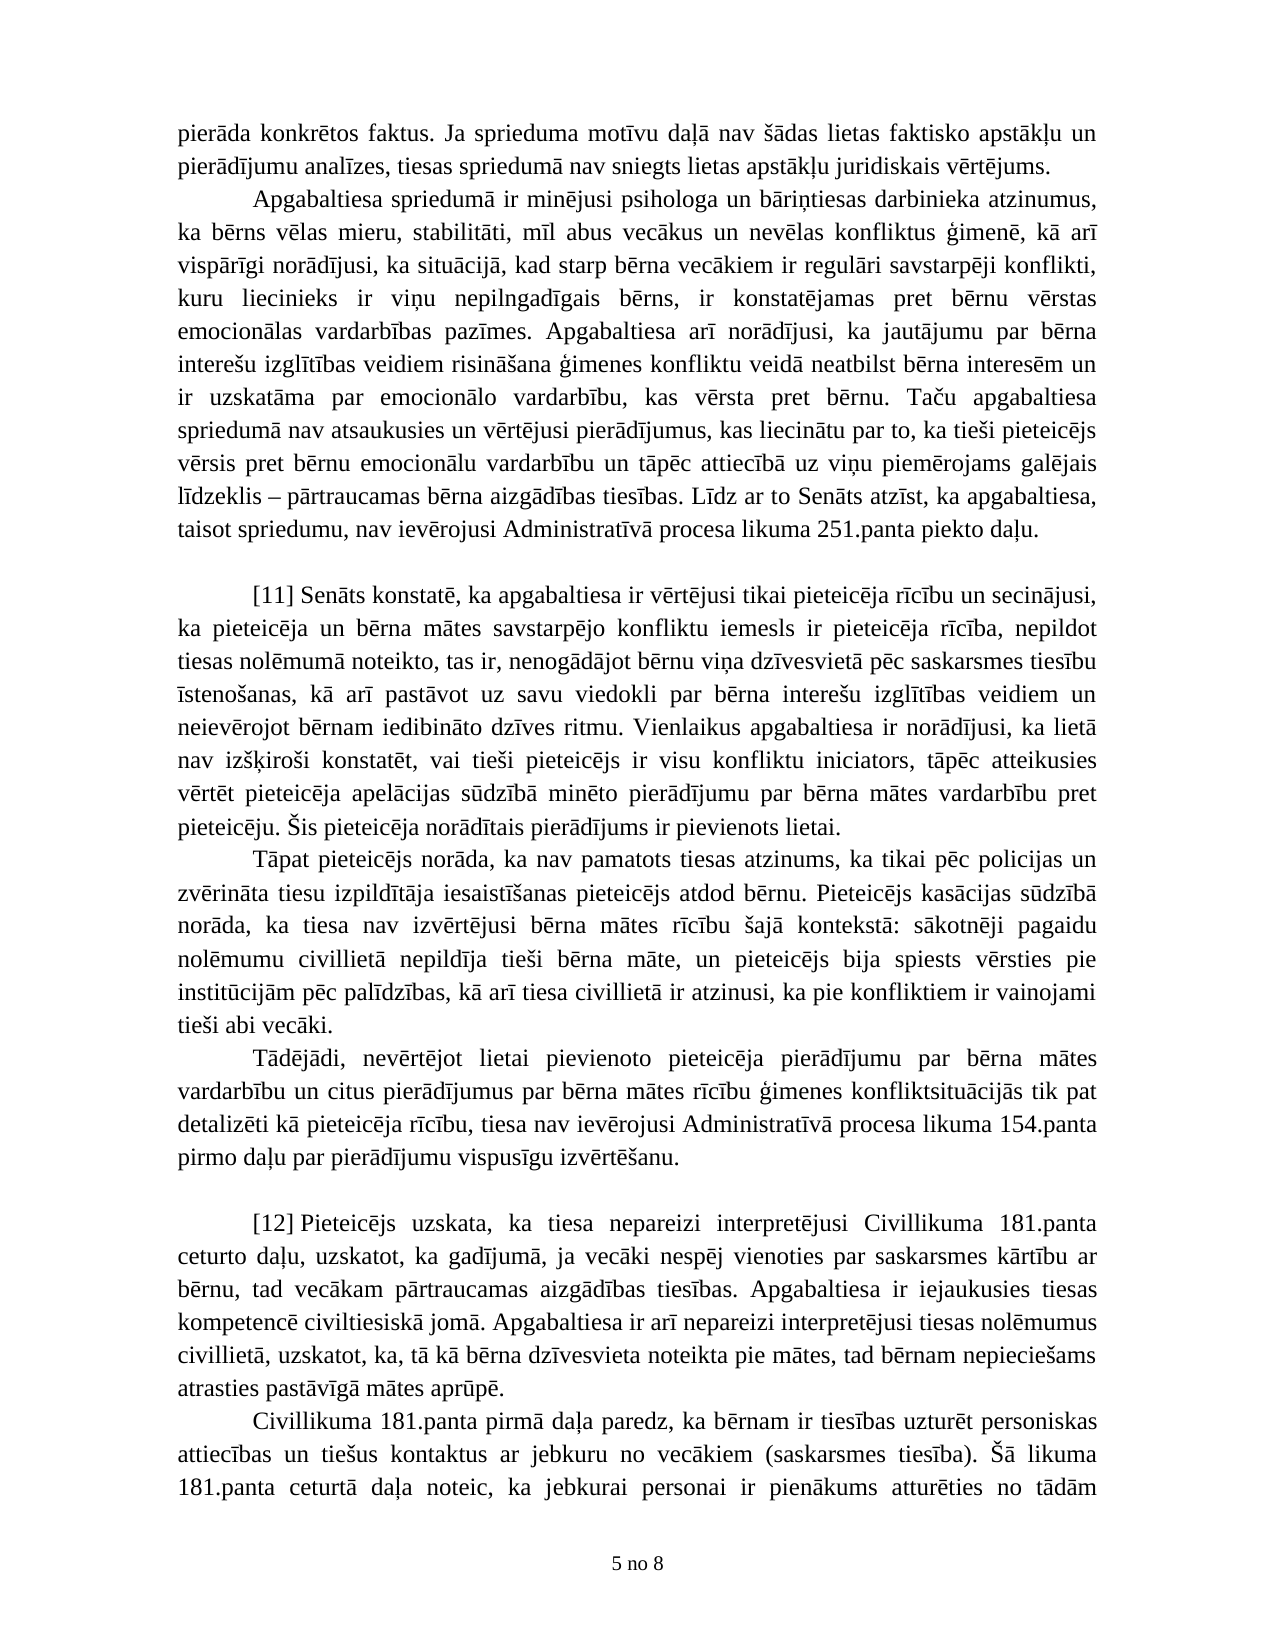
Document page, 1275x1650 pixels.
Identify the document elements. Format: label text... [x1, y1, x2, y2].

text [177, 118, 1098, 180]
text Tāpat pieteicējs norāda, ka nav pamatots tiesas atzinums, ka tikai pēc policijas un zvērināta tiesu izpildītāja iesaistīšanas pieteicējs atdod bērnu. Pieteicējs kasācijas sūdzībā norāda, ka tiesa nav izvērtējusi bērna mātes rīcību šajā kontekstā: sākotnēji pagaidu nolēmumu civillietā nepildīja tieši bērna māte, un pieteicējs bija spiests vērsties pie institūcijām pēc palīdzības, kā arī tiesa civillietā ir atzinusi, ka pie konfliktiem ir vainojami tieši abi vecāki. [177, 844, 1098, 1038]
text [177, 1468, 1098, 1501]
text Apgabaltiesa spriedumā ir minējusi psihologa un bāriņtiesas darbinieka atzinumus, ka bērns vēlas mieru, stabilitāti, mīl abus vecākus un nevēlas konfliktus ģimenē, kā arī vispārīgi norādījusi, ka situācijā, kad starp bērna vecākiem ir regulāri savstarpēji konflikti, kuru liecinieks ir viņu nepilngadīgais bērns, ir konstatējamas pret bērnu vērstas emocionālas vardarbības pazīmes. Apgabaltiesa arī norādījusi, ka jautājumu par bērna interešu izglītības veidiem risināšana ģimenes konfliktu veidā neatbilst bērna interesēm un ir uzskatāma par emocionālo vardarbību, kas vērsta pret bērnu. Taču apgabaltiesa spriedumā nav atsaukusies un vērtējusi pierādījumus, kas liecinātu par to, ka tieši pieteicējs vērsis pret bērnu emocionālu vardarbību un tāpēc attiecībā uz viņu piemērojams galējais līdzeklis – pārtraucamas bērna aizgādības tiesības. Līdz ar to Senāts atzīst, ka apgabaltiesa, taisot spriedumu, nav ievērojusi Administratīvā procesa likuma 251.panta piekto daļu. [177, 184, 1098, 543]
text [12] Pieteicējs uzskata, ka tiesa nepareizi interpretējusi Civillikuma 181.panta ceturto daļu, uzskatot, ka gadījumā, ja vecāki nespēj vienoties par saskarsmes kārtību ar bērnu, tad vecākam pārtraucamas aizgādības tiesības. Apgabaltiesa ir iejaukusies tiesas kompetencē civiltiesiskā jomā. Apgabaltiesa ir arī nepareizi interpretējusi tiesas nolēmumus civillietā, uzskatot, ka, tā kā bērna dzīvesvieta noteikta pie mātes, tad bērnam nepieciešams atrasties pastāvīgā mātes aprūpē. [177, 1208, 1098, 1402]
text Tādējādi, nevērtējot lietai pievienoto pieteicēja pierādījumu par bērna mātes vardarbību un citus pierādījumus par bērna mātes rīcību ģimenes konfliktsituācijās tik pat detalizēti kā pieteicēja rīcību, tiesa nav ievērojusi Administratīvā procesa likuma 154.panta pirmo daļu par pierādījumu vispusīgu izvērtēšanu. [177, 1043, 1098, 1171]
text [11] Senāts konstatē, ka apgabaltiesa ir vērtējusi tikai pieteicēja rīcību un secinājusi, ka pieteicēja un bērna mātes savstarpējo konfliktu iemesls ir pieteicēja rīcība, nepildot tiesas nolēmumā noteikto, tas ir, nenogādājot bērnu viņa dzīvesvietā pēc saskarsmes tiesību īstenošanas, kā arī pastāvot uz savu viedokli par bērna interešu izglītības veidiem un neievērojot bērnam iedibināto dzīves ritmu. Vienlaikus apgabaltiesa ir norādījusi, ka lietā nav izšķiroši konstatēt, vai tieši pieteicējs ir visu konfliktu iniciators, tāpēc atteikusies vērtēt pieteicēja apelācijas sūdzībā minēto pierādījumu par bērna mātes vardarbību pret pieteicēju. Šis pieteicēja norādītais pierādījums ir pievienots lietai. [177, 580, 1098, 840]
